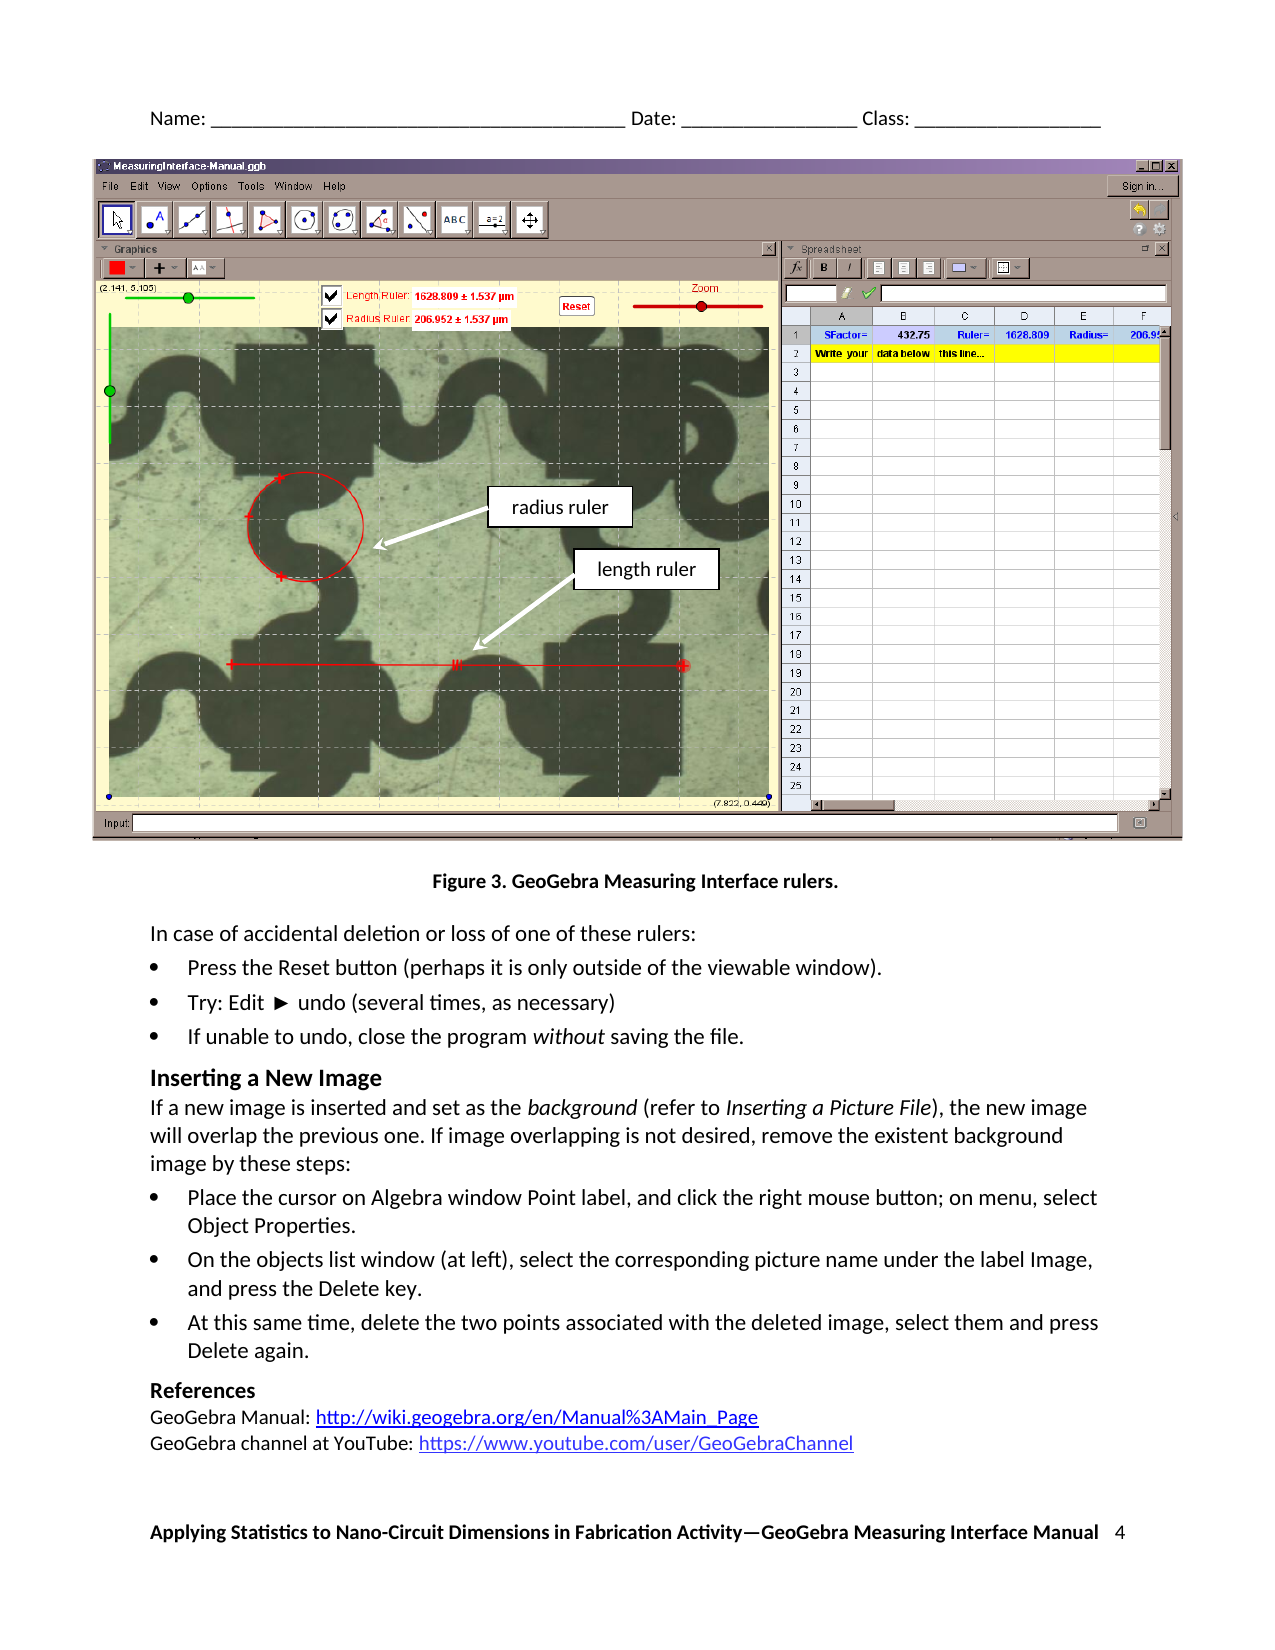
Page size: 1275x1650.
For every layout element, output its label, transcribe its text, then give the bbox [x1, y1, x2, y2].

text Figure 3. GeoGebra Measuring Interface rulers. [150, 869, 1121, 894]
text In case of accidental deletion or loss of one of these rulers: [150, 919, 1121, 947]
text GeoGebra channel at YouTube: https://www.youtube.com/user/GeoGebraChannel [150, 1430, 1125, 1455]
list Try: Edit ► undo (several times, as necessary) [150, 988, 1121, 1016]
text GeoGebra Manual: http://wiki.geogebra.org/en/Manual%3AMain_Page [150, 1404, 1125, 1430]
text If a new image is inserted and set as the background (refer to Inserting a Picture File), the new image will overlap the previous one. If image overlapping is not desired, remove the existent background image by these steps: [150, 1093, 1121, 1177]
list Place the cursor on Algebra window Point label, and click the right mouse button; on menu, select Object Properties. [150, 1183, 1121, 1239]
text References [150, 1376, 1121, 1404]
list At this same time, delete the two points associated with the deleted image, select them and press Delete again. [150, 1308, 1121, 1364]
text Inserting a New Image [150, 1062, 1121, 1093]
picture [92, 159, 1183, 841]
list On the objects list window (at left), select the corresponding picture name under the label Image, and press the Delete key. [150, 1246, 1121, 1302]
list Press the Reset button (perhaps it is only outside of the viewable window). [150, 953, 1121, 981]
list If unable to undo, close the program without saving the file. [150, 1022, 1121, 1050]
